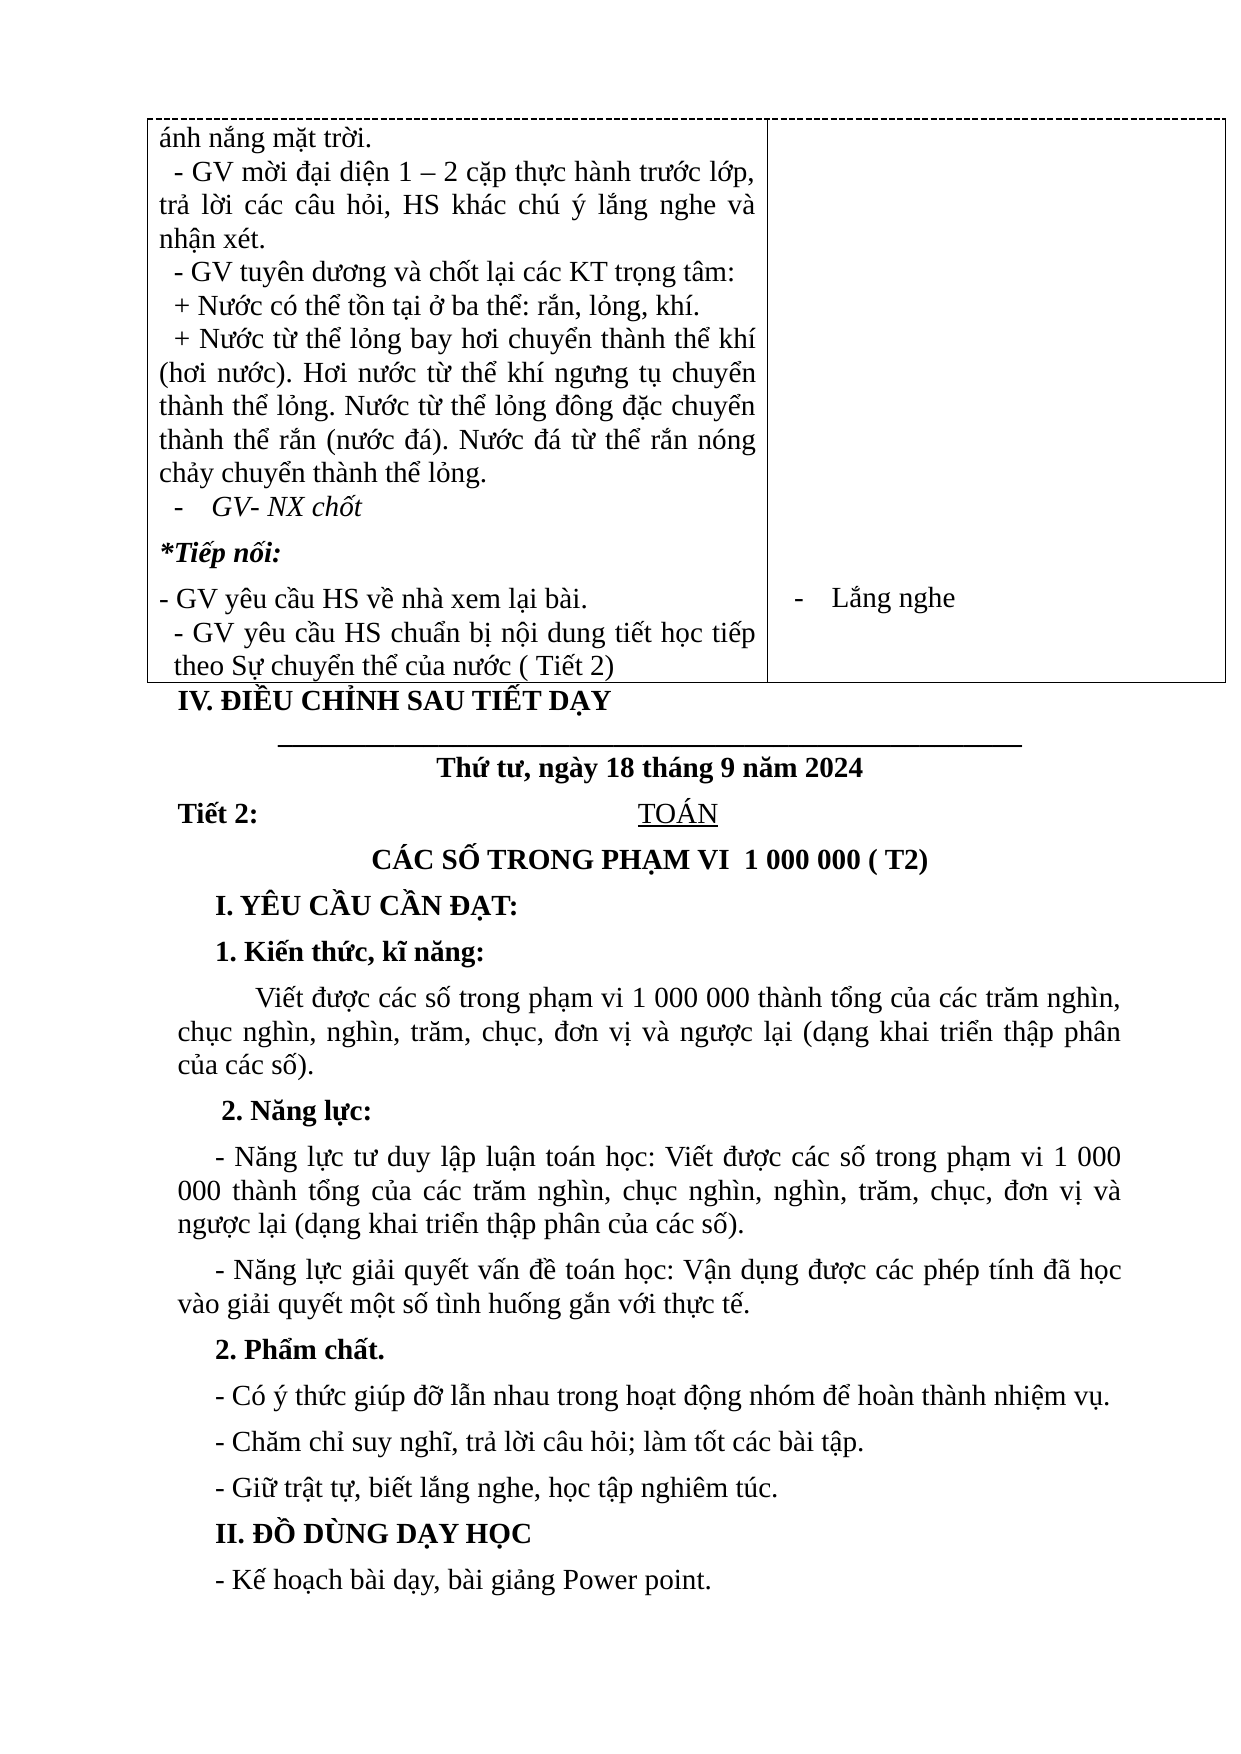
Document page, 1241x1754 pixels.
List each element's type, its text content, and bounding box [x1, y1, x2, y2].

text 1. Kiến thức, kĩ năng: [177, 934, 1122, 968]
text - Năng lực giải quyết vấn đề toán học: Vận dụng được các phép tính đã học vào giải quyết một số tình huống gắn với thực tế. [177, 1252, 1122, 1319]
text - Chăm chỉ suy nghĩ, trả lời câu hỏi; làm tốt các bài tập. [177, 1424, 1122, 1458]
text - Năng lực tư duy lập luận toán học: Viết được các số trong phạm vi 1 000 000 thành tổng của các trăm nghìn, chục nghìn, nghìn, trăm, chục, đơn vị và ngược lại (dạng khai triển thập phân của các số). [177, 1139, 1122, 1240]
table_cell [148, 118, 767, 682]
text 2. Năng lực: [177, 1093, 1122, 1127]
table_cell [768, 118, 1225, 682]
text Thứ tư, ngày 18 tháng 9 năm 2024 [177, 750, 1122, 783]
text ___________________________________________________ [177, 716, 1122, 750]
text CÁC SỐ TRONG PHẠM VI 1 000 000 ( T2) [177, 842, 1122, 876]
text I. YÊU CẦU CẦN ĐẠT: [177, 888, 1122, 922]
text 2. Phẩm chất. [177, 1332, 1122, 1366]
text Tiết 2: TOÁN [177, 796, 1122, 829]
text II. ĐỒ DÙNG DẠY HỌC [177, 1516, 1122, 1550]
text - Có ý thức giúp đỡ lẫn nhau trong hoạt động nhóm để hoàn thành nhiệm vụ. [177, 1378, 1122, 1412]
text - Kế hoạch bài dạy, bài giảng Power point. [177, 1562, 1122, 1596]
text Viết được các số trong phạm vi 1 000 000 thành tổng của các trăm nghìn, chục nghìn, nghìn, trăm, chục, đơn vị và ngược lại (dạng khai triển thập phân của các số). [177, 980, 1122, 1081]
text IV. ĐIỀU CHỈNH SAU TIẾT DẠY [177, 683, 1122, 716]
text - Giữ trật tự, biết lắng nghe, học tập nghiêm túc. [177, 1470, 1122, 1504]
